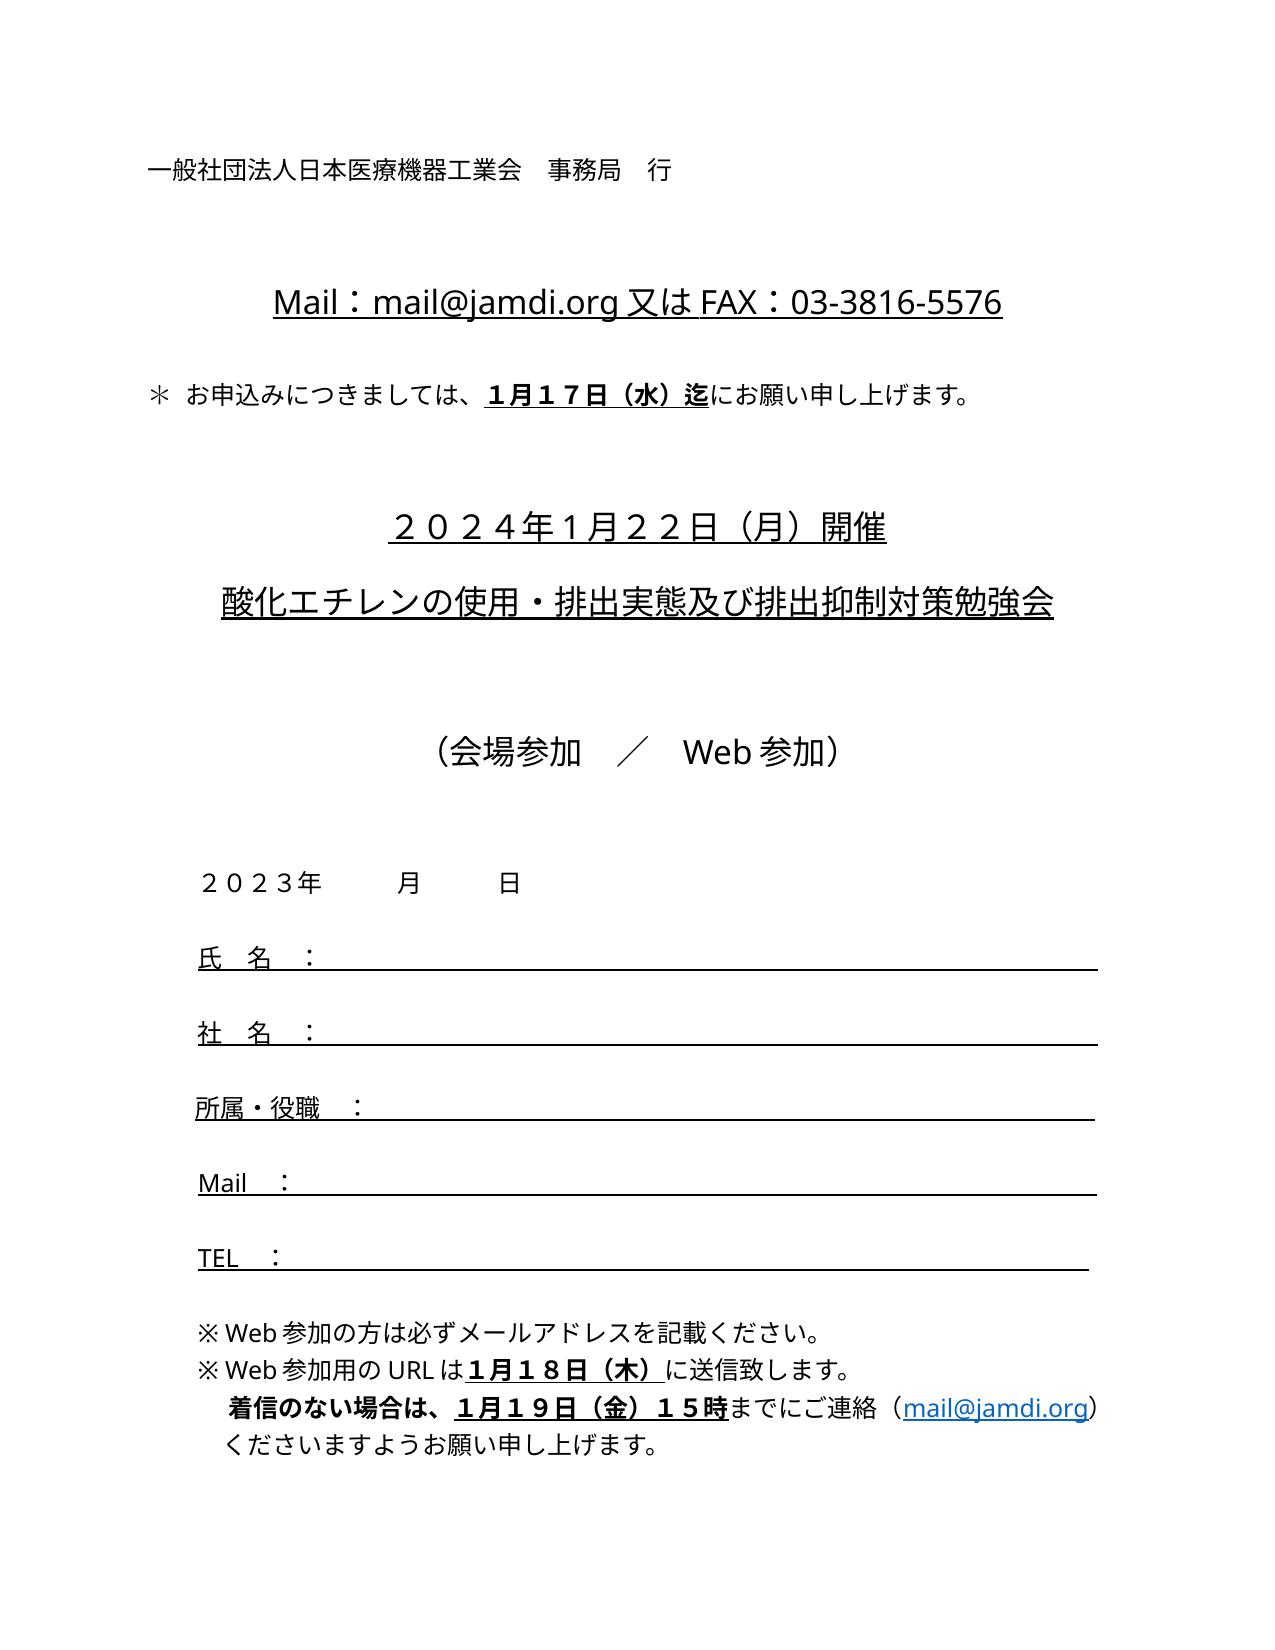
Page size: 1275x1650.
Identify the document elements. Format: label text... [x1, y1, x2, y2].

text 一般社団法人日本医療機器工業会 事務局 行 [148, 150, 1127, 187]
text （会場参加 ／ Web参加） [148, 712, 1127, 787]
text Mail ： [148, 1162, 1127, 1200]
text TEL ： [148, 1237, 1127, 1275]
text ※ Web参加の方は必ずメールアドレスを記載ください。 [148, 1312, 1127, 1350]
text 着信のない場合は、１月１９日（金）１５時までにご連絡（mail@jamdi.org） [148, 1387, 1127, 1425]
text 酸化エチレンの使用・排出実態及び排出抑制対策勉強会 [148, 562, 1127, 637]
text くださいますようお願い申し上げます。 [148, 1425, 1127, 1462]
text 氏 名 ： [148, 937, 1127, 975]
text Mail：mail@jamdi.org又はFAX：03-3816-5576 [148, 262, 1127, 337]
text 所属・役職 ： [148, 1087, 1127, 1125]
text ２０２３年 月 日 [148, 862, 1127, 900]
text 社 名 ： [148, 1012, 1127, 1050]
list お申込みにつきましては、１月１７日（水）迄にお願い申し上げます。 [148, 375, 1123, 412]
text ２０２４年1月２２日（月）開催 [148, 487, 1127, 562]
text ※ Web参加用のURLは１月１８日（木）に送信致します。 [148, 1350, 1127, 1387]
